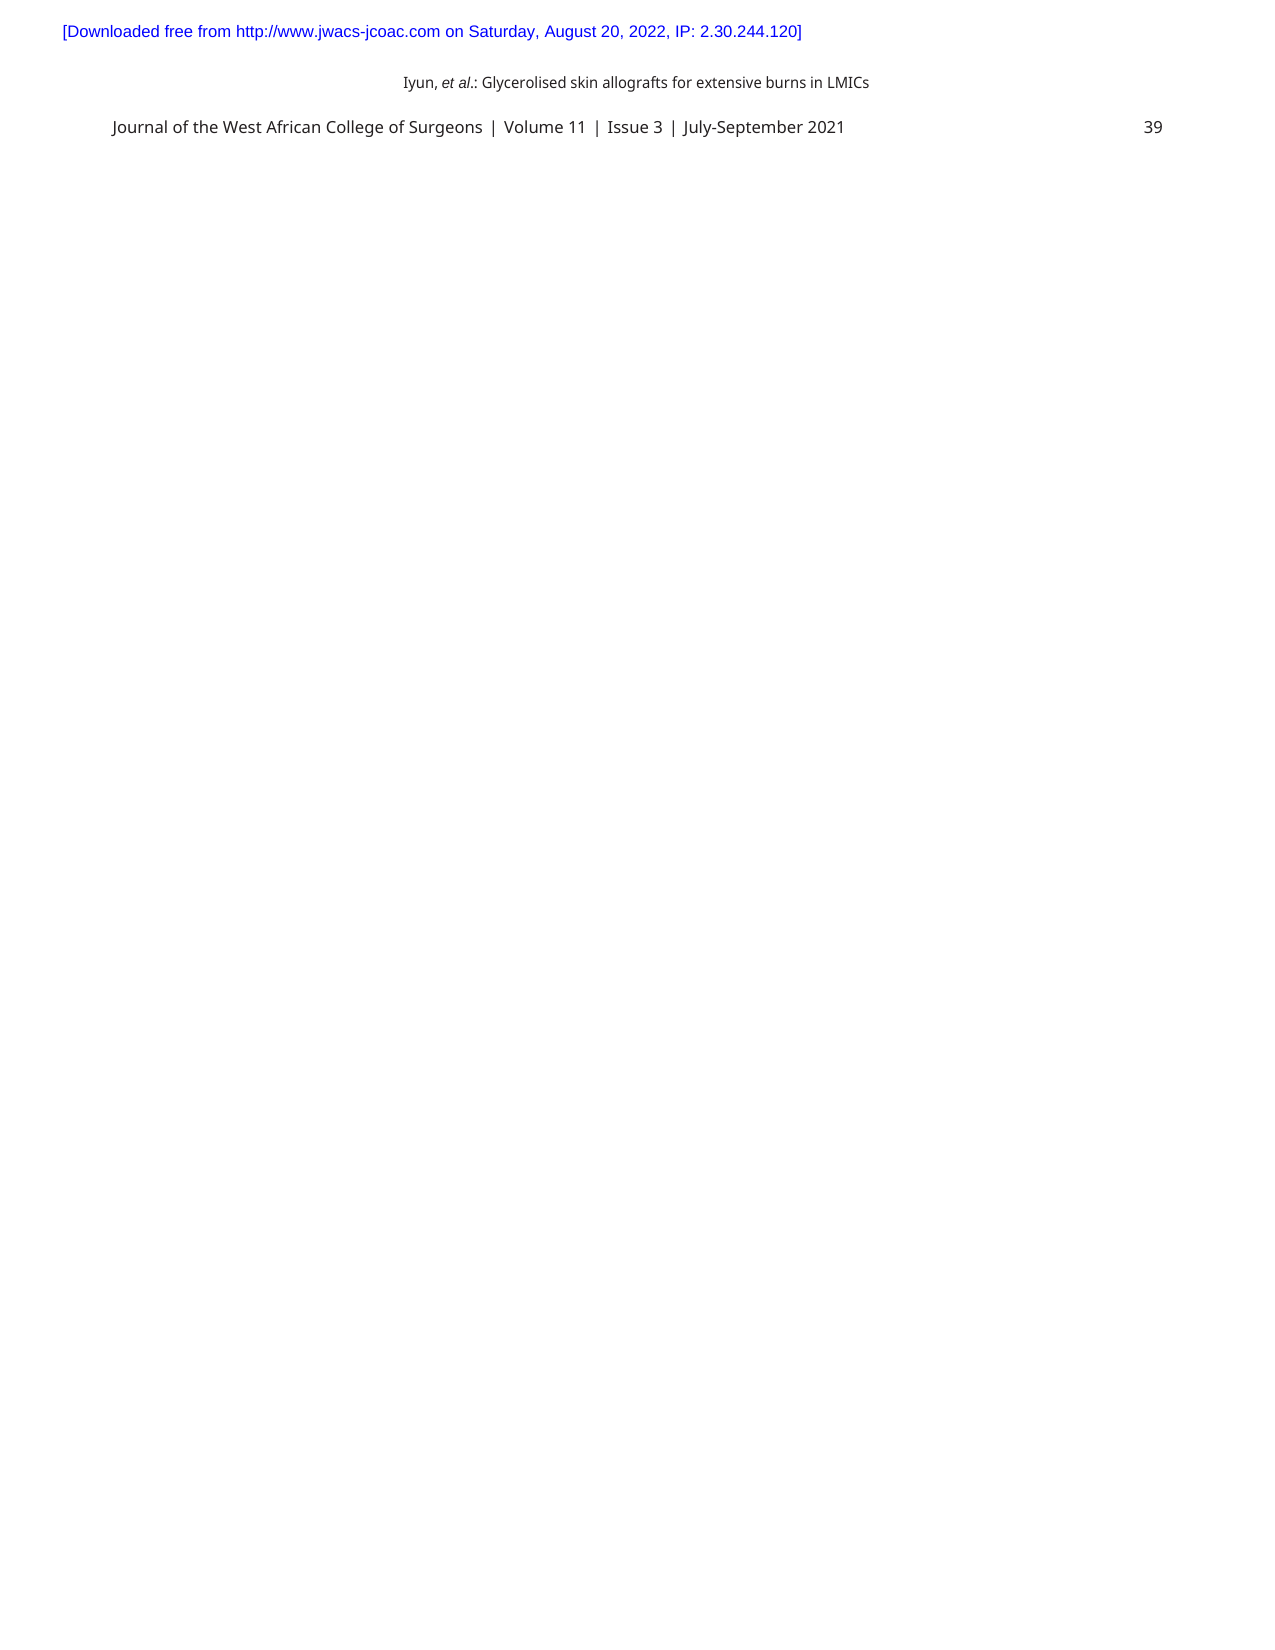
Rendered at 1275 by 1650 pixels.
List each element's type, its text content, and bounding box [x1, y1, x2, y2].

text Journal of the West African College of Surgeons | Volume 11 | Issue 3 | July-September 2021 39 [112, 116, 1175, 138]
